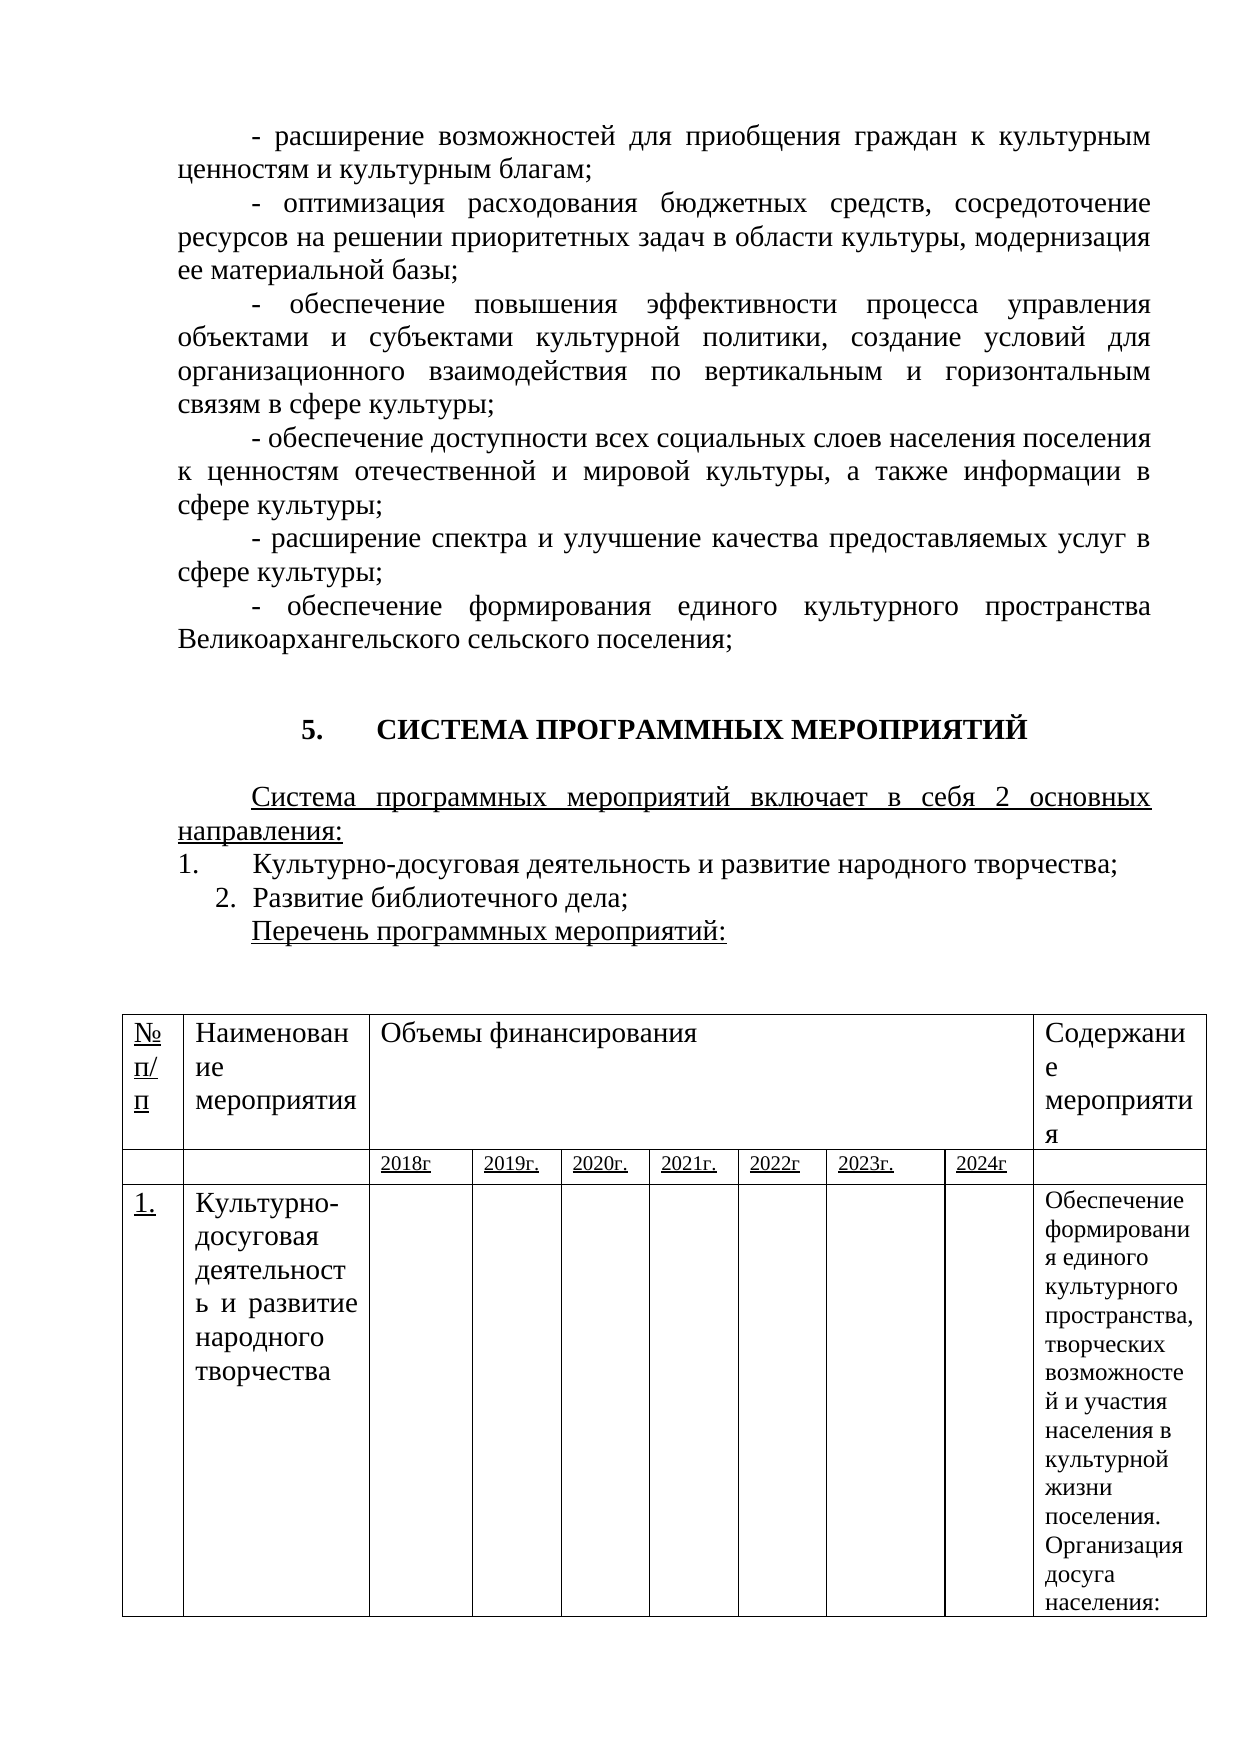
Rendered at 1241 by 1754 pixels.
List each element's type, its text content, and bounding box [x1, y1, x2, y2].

text Система программных мероприятий включает в себя 2 основных направления: [177, 779, 1152, 846]
table_cell 2021г. [650, 1150, 738, 1184]
table_cell [473, 1185, 561, 1616]
text - обеспечение повышения эффективности процесса управления объектами и субъектами культурной политики, создание условий для организационного взаимодействия по вертикальным и горизонтальным связям в сфере культуры; [177, 286, 1152, 420]
table_cell 2019г. [473, 1150, 561, 1184]
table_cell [184, 1185, 369, 1616]
table_cell [184, 1150, 369, 1184]
list СИСТЕМА ПРОГРАММНЫХ МЕРОПРИЯТИЙ [177, 712, 1152, 746]
table_cell [123, 1150, 183, 1184]
table_cell [739, 1185, 826, 1616]
table_cell [562, 1185, 649, 1616]
table_header Объемы финансирования [370, 1015, 1033, 1149]
table_cell [370, 1185, 472, 1616]
list Развитие библиотечного дела; [215, 880, 1152, 913]
text - обеспечение формирования единого культурного пространства Великоархангельского сельского поселения; [177, 588, 1152, 655]
table_header Наименование мероприятия [184, 1015, 369, 1149]
table_cell [946, 1185, 1033, 1616]
text - обеспечение доступности всех социальных слоев населения поселения к ценностям отечественной и мировой культуры, а также информации в сфере культуры; [177, 420, 1152, 521]
table_cell 2023г. [827, 1150, 944, 1184]
text - расширение спектра и улучшение качества предоставляемых услуг в сфере культуры; [177, 521, 1152, 588]
table_header Содержание мероприятия [1034, 1015, 1206, 1149]
table_cell [827, 1185, 944, 1616]
table_cell [1034, 1150, 1206, 1184]
table_header № п/п [123, 1015, 183, 1149]
table_cell 2024г [946, 1150, 1033, 1184]
text - оптимизация расходования бюджетных средств, сосредоточение ресурсов на решении приоритетных задач в области культуры, модернизация ее материальной базы; [177, 185, 1152, 286]
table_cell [1034, 1185, 1206, 1616]
table_cell 2020г. [562, 1150, 649, 1184]
list Культурно-досуговая деятельность и развитие народного творчества; [177, 846, 1152, 880]
table_cell 2022г [739, 1150, 826, 1184]
table_cell [650, 1185, 738, 1616]
table_cell 2018г [370, 1150, 472, 1184]
table_cell 1. [123, 1185, 183, 1616]
text Перечень программных мероприятий: [177, 913, 1152, 947]
text - расширение возможностей для приобщения граждан к культурным ценностям и культурным благам; [177, 118, 1152, 185]
